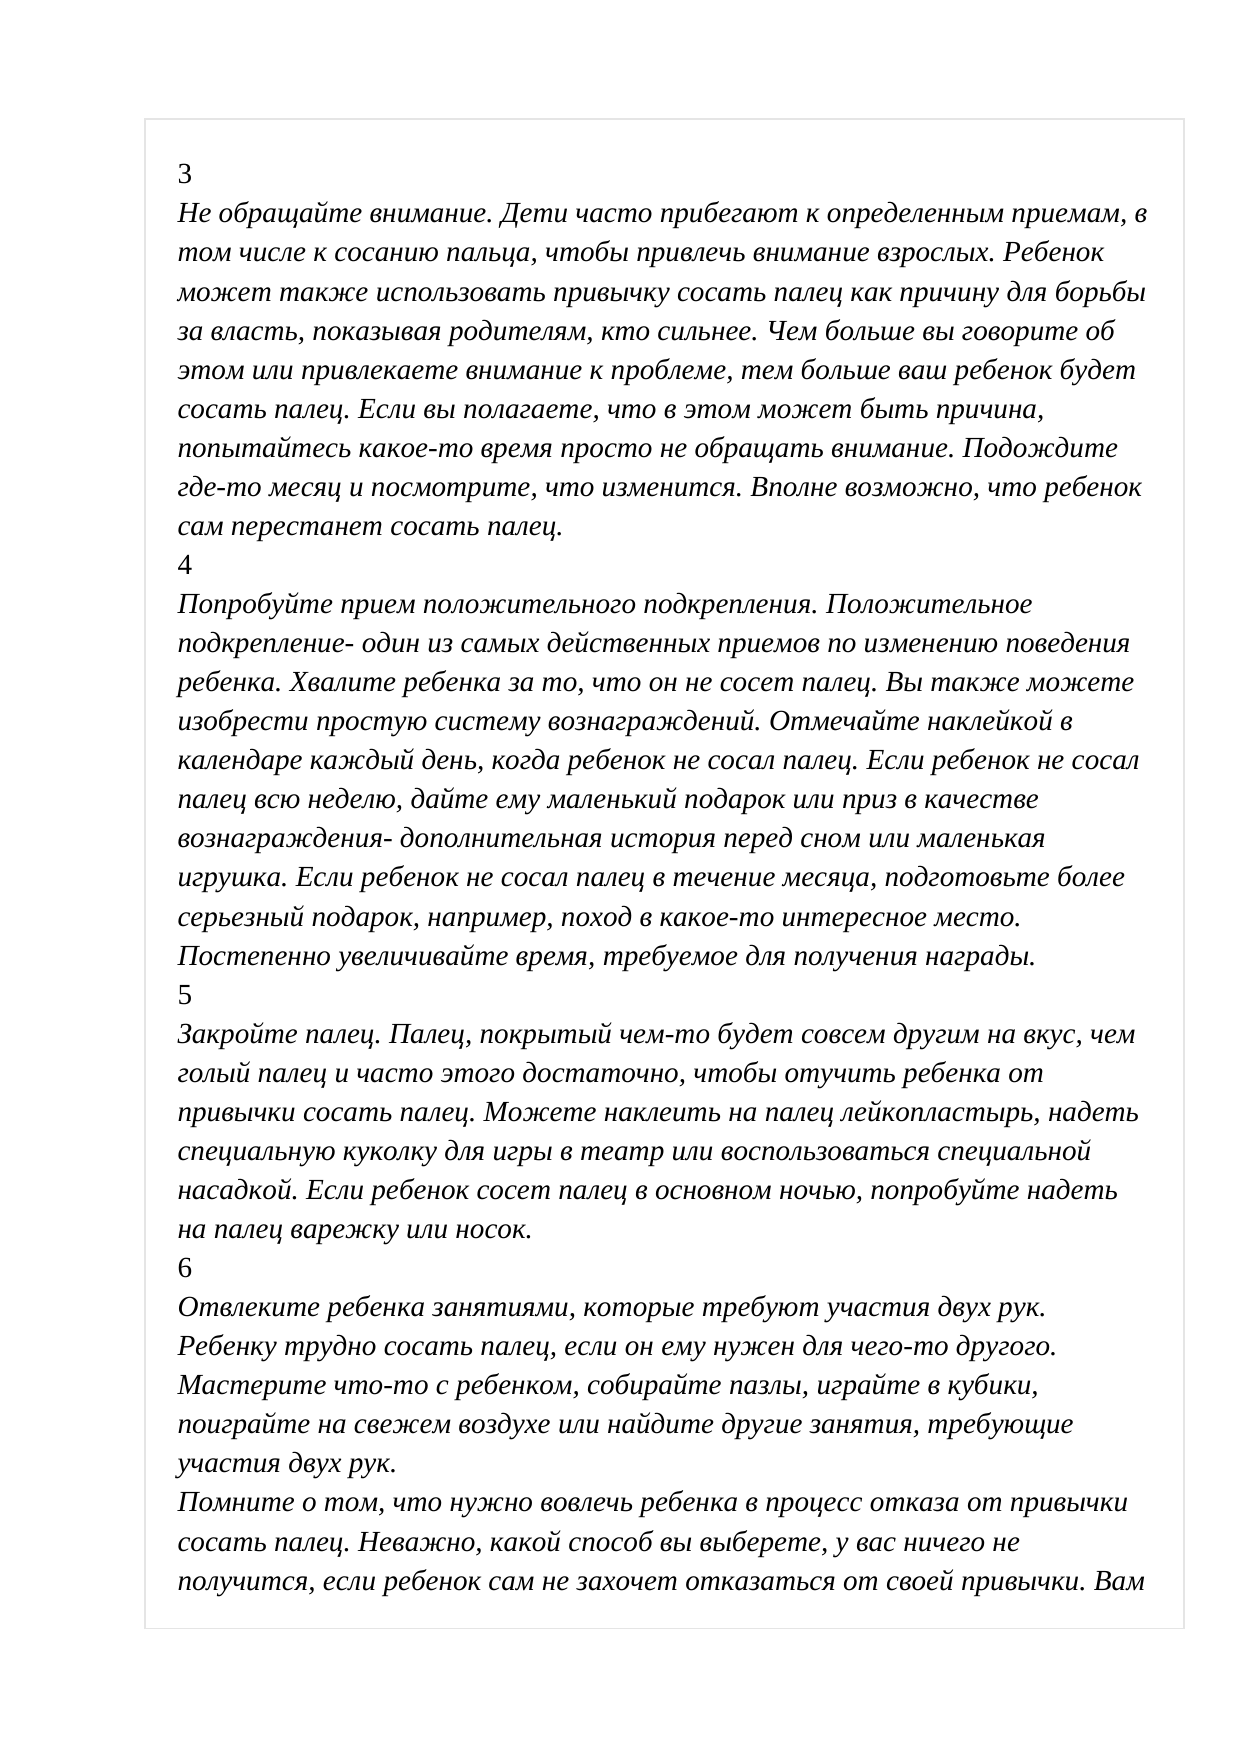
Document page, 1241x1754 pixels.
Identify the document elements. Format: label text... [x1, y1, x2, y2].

text Закройте палец. Палец, покрытый чем-то будет совсем другим на вкус, чем голый палец и часто этого достаточно, чтобы отучить ребенка от привычки сосать палец. Можете наклеить на палец лейкопластырь, надеть специальную куколку для игры в театр или воспользоваться специальной насадкой. Если ребенок сосет палец в основном ночью, попробуйте надеть на палец варежку или носок. [177, 1010, 1152, 1245]
text 3 [146, 120, 1183, 190]
text Не обращайте внимание. Дети часто прибегают к определенным приемам, в том числе к сосанию пальца, чтобы привлечь внимание взрослых. Ребенок может также использовать привычку сосать палец как причину для борьбы за власть, показывая родителям, кто сильнее. Чем больше вы говорите об этом или привлекаете внимание к проблеме, тем больше ваш ребенок будет сосать палец. Если вы полагаете, что в этом может быть причина, попытайтесь какое-то время просто не обращать внимание. Подождите где-то месяц и посмотрите, что изменится. Вполне возможно, что ребенок сам перестанет сосать палец. [177, 190, 1152, 542]
text 6 [177, 1245, 1152, 1284]
text 5 [177, 971, 1152, 1010]
text Попробуйте прием положительного подкрепления. Положительное подкрепление- один из самых действенных приемов по изменению поведения ребенка. Хвалите ребенка за то, что он не сосет палец. Вы также можете изобрести простую систему вознаграждений. Отмечайте наклейкой в календаре каждый день, когда ребенок не сосал палец. Если ребенок не сосал палец всю неделю, дайте ему маленький подарок или приз в качестве вознаграждения- дополнительная история перед сном или маленькая игрушка. Если ребенок не сосал палец в течение месяца, подготовьте более серьезный подарок, например, поход в какое-то интересное место. Постепенно увеличивайте время, требуемое для получения награды. [177, 581, 1152, 971]
text Отвлеките ребенка занятиями, которые требуют участия двух рук. Ребенку трудно сосать палец, если он ему нужен для чего-то другого. Мастерите что-то с ребенком, собирайте пазлы, играйте в кубики, поиграйте на свежем воздухе или найдите другие занятия, требующие участия двух рук. [177, 1284, 1152, 1446]
text 4 [177, 542, 1152, 581]
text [146, 1446, 1183, 1628]
